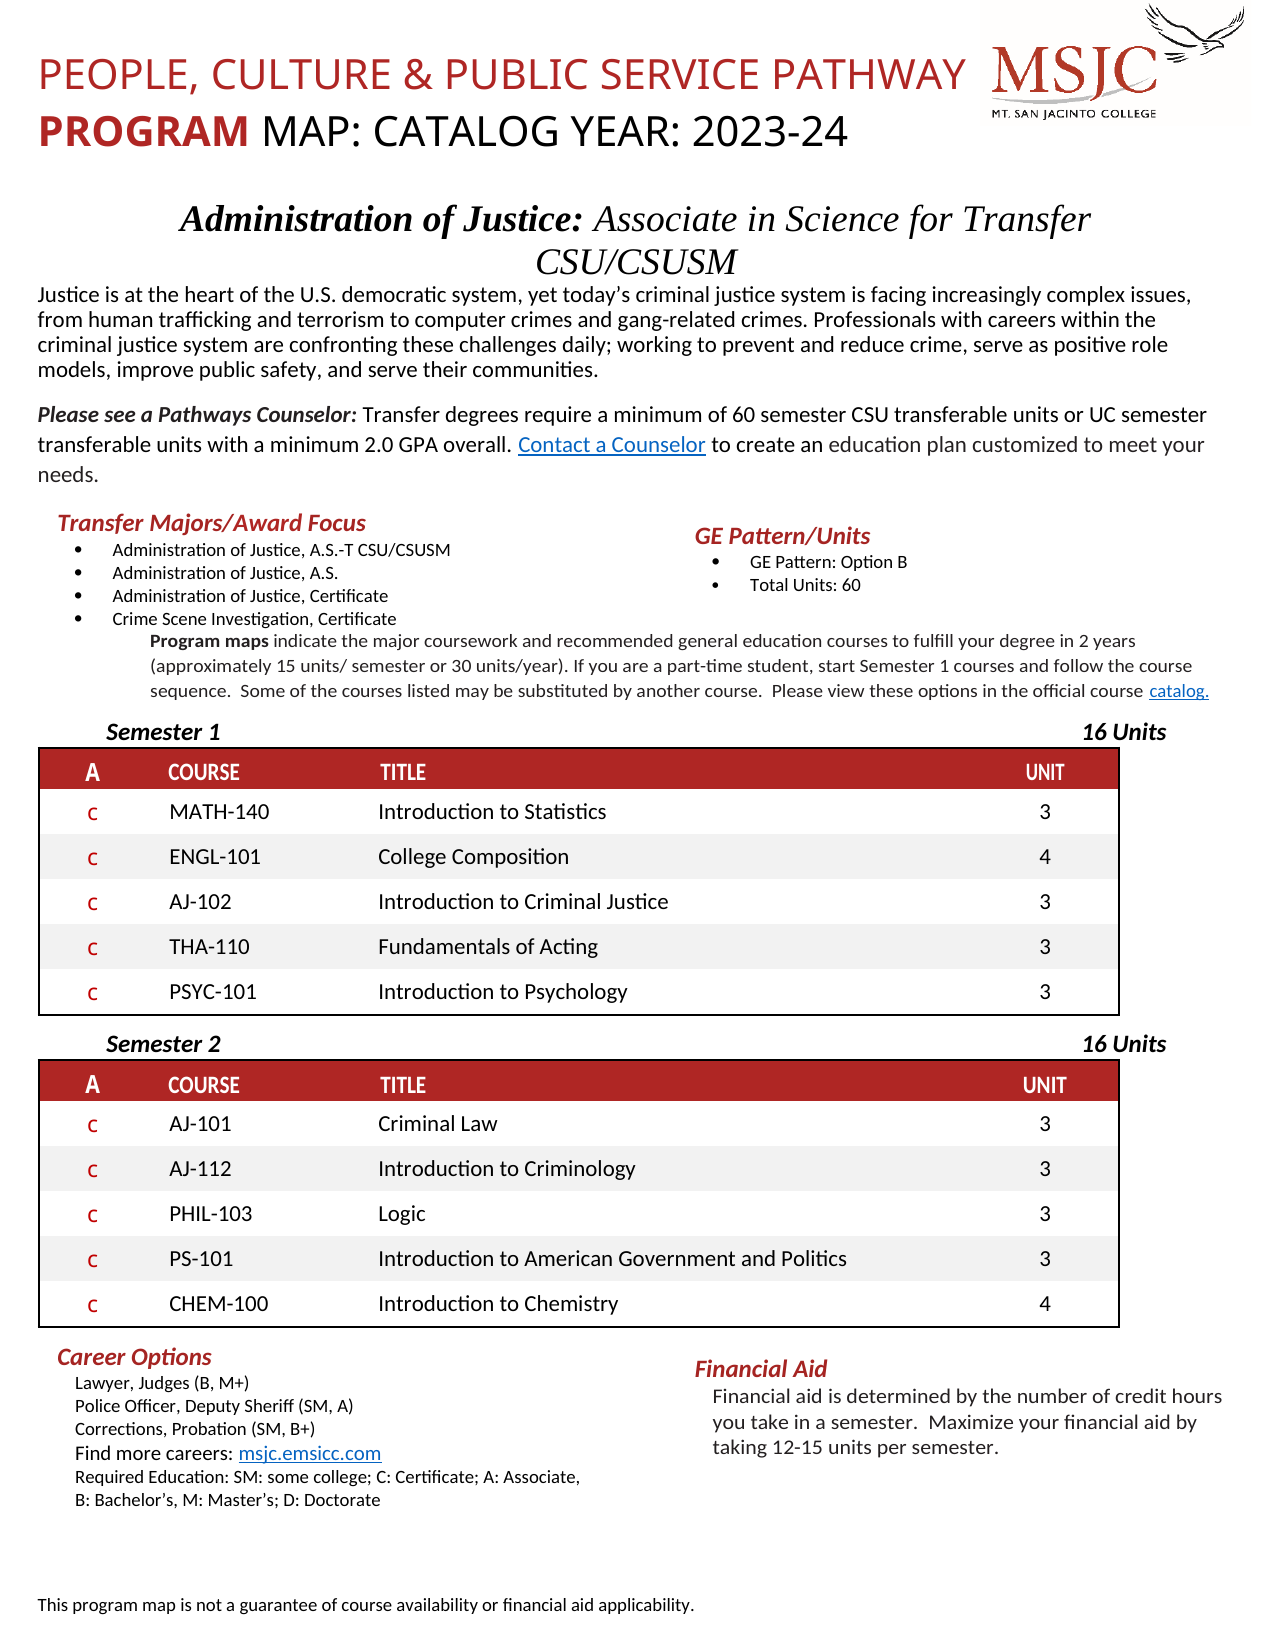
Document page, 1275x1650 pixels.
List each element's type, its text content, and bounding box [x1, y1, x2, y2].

table_cell Introduction to Psychology [369, 969, 981, 1014]
table_header COURSE [157, 749, 369, 789]
list GE Pattern: Option B [712, 550, 1237, 573]
table_cell c [40, 1281, 157, 1326]
table_cell Fundamentals of Acting [369, 924, 981, 969]
text Police Officer, Deputy Sheriff (SM, A) [75, 1394, 600, 1417]
table_cell c [40, 969, 157, 1014]
table_cell THA-110 [157, 924, 369, 969]
list Total Units: 60 [712, 573, 1237, 596]
table_cell Criminal Law [369, 1101, 981, 1146]
table_cell AJ-101 [157, 1101, 369, 1146]
text Please see a Pathways Counselor: Transfer degrees require a minimum of 60 semester CSU transferable units or UC semester transferable units with a minimum 2.0 GPA overall. Contact a Counselor to create an education plan customized to meet your needs. [37, 400, 1237, 488]
table_cell AJ-112 [157, 1146, 369, 1191]
table_cell c [40, 789, 157, 834]
list Crime Scene Investigation, Certificate [75, 607, 600, 629]
subtitle GE Pattern/Units [694, 520, 1237, 550]
table_header UNIT [981, 749, 1118, 789]
table_cell c [40, 1146, 157, 1191]
table_cell 3 [981, 924, 1118, 969]
table_cell 3 [981, 1101, 1118, 1146]
table_header a [40, 1061, 157, 1101]
list Administration of Justice, Certificate [75, 584, 600, 607]
subtitle Career Options [57, 1341, 600, 1371]
table_cell ENGL-101 [157, 834, 369, 879]
table_cell c [40, 879, 157, 924]
text Administration of Justice: Associate in Science for Transfer [37, 196, 1237, 239]
subtitle Transfer Majors/Award Focus [57, 507, 600, 538]
table_cell 3 [981, 1191, 1118, 1236]
table_cell PHIL-103 [157, 1191, 369, 1236]
text Semester 1 16 Units [37, 716, 1237, 747]
table_cell 4 [981, 1281, 1118, 1326]
table_cell 4 [981, 834, 1118, 879]
table_cell MATH-140 [157, 789, 369, 834]
table_cell AJ-102 [157, 879, 369, 924]
table_cell 3 [981, 789, 1118, 834]
text Required Education: SM: some college; C: Certificate; A: Associate, B: Bachelor’s, M: Master’s; D: Doctorate [75, 1465, 600, 1511]
table_cell c [40, 924, 157, 969]
list Administration of Justice, A.S. [75, 561, 600, 584]
table_cell 3 [981, 969, 1118, 1014]
table_cell Introduction to Chemistry [369, 1281, 981, 1326]
table_cell Logic [369, 1191, 981, 1236]
table_cell PS-101 [157, 1236, 369, 1281]
table_cell CHEM-100 [157, 1281, 369, 1326]
text Financial aid is determined by the number of credit hours you take in a semester. Maximize your financial aid by taking 12-15 units per semester. [712, 1384, 1237, 1460]
table_cell c [40, 1191, 157, 1236]
table_header TITLE [369, 1061, 981, 1101]
table_header TITLE [369, 749, 981, 789]
text Lawyer, Judges (B, M+) [75, 1371, 600, 1394]
text Corrections, Probation (SM, B+) [75, 1417, 600, 1440]
subtitle Financial Aid [694, 1353, 1237, 1384]
table_cell College Composition [369, 834, 981, 879]
table_cell Introduction to Criminology [369, 1146, 981, 1191]
table_cell c [40, 1101, 157, 1146]
text Program maps indicate the major coursework and recommended general education courses to fulfill your degree in 2 years (approximately 15 units/ semester or 30 units/year). If you are a part-time student, start Semester 1 courses and follow the course sequence. Some of the courses listed may be substituted by another course. Please view these options in the official course catalog. [150, 629, 1237, 702]
text Semester 2 16 Units [37, 1028, 1237, 1059]
table_header UNIT [981, 1061, 1118, 1101]
picture [979, 0, 1252, 126]
table_cell 3 [981, 1236, 1118, 1281]
table_cell c [40, 834, 157, 879]
table_cell Introduction to Criminal Justice [369, 879, 981, 924]
table_header a [40, 749, 157, 789]
table_cell 3 [981, 1146, 1118, 1191]
table_cell Introduction to Statistics [369, 789, 981, 834]
table_cell 3 [981, 879, 1118, 924]
text Find more careers: msjc.emsicc.com [75, 1440, 600, 1465]
table_cell c [40, 1236, 157, 1281]
table_header COURSE [157, 1061, 369, 1101]
table_cell Introduction to American Government and Politics [369, 1236, 981, 1281]
text Justice is at the heart of the U.S. democratic system, yet today’s criminal justice system is facing increasingly complex issues, from human trafficking and terrorism to computer crimes and gang-related crimes. Professionals with careers within the criminal justice system are confronting these challenges daily; working to prevent and reduce crime, serve as positive role models, improve public safety, and serve their communities. [37, 282, 1237, 383]
text CSU/CSUSM [37, 239, 1237, 282]
table_cell PSYC-101 [157, 969, 369, 1014]
list Administration of Justice, A.S.-T CSU/CSUSM [75, 538, 600, 561]
